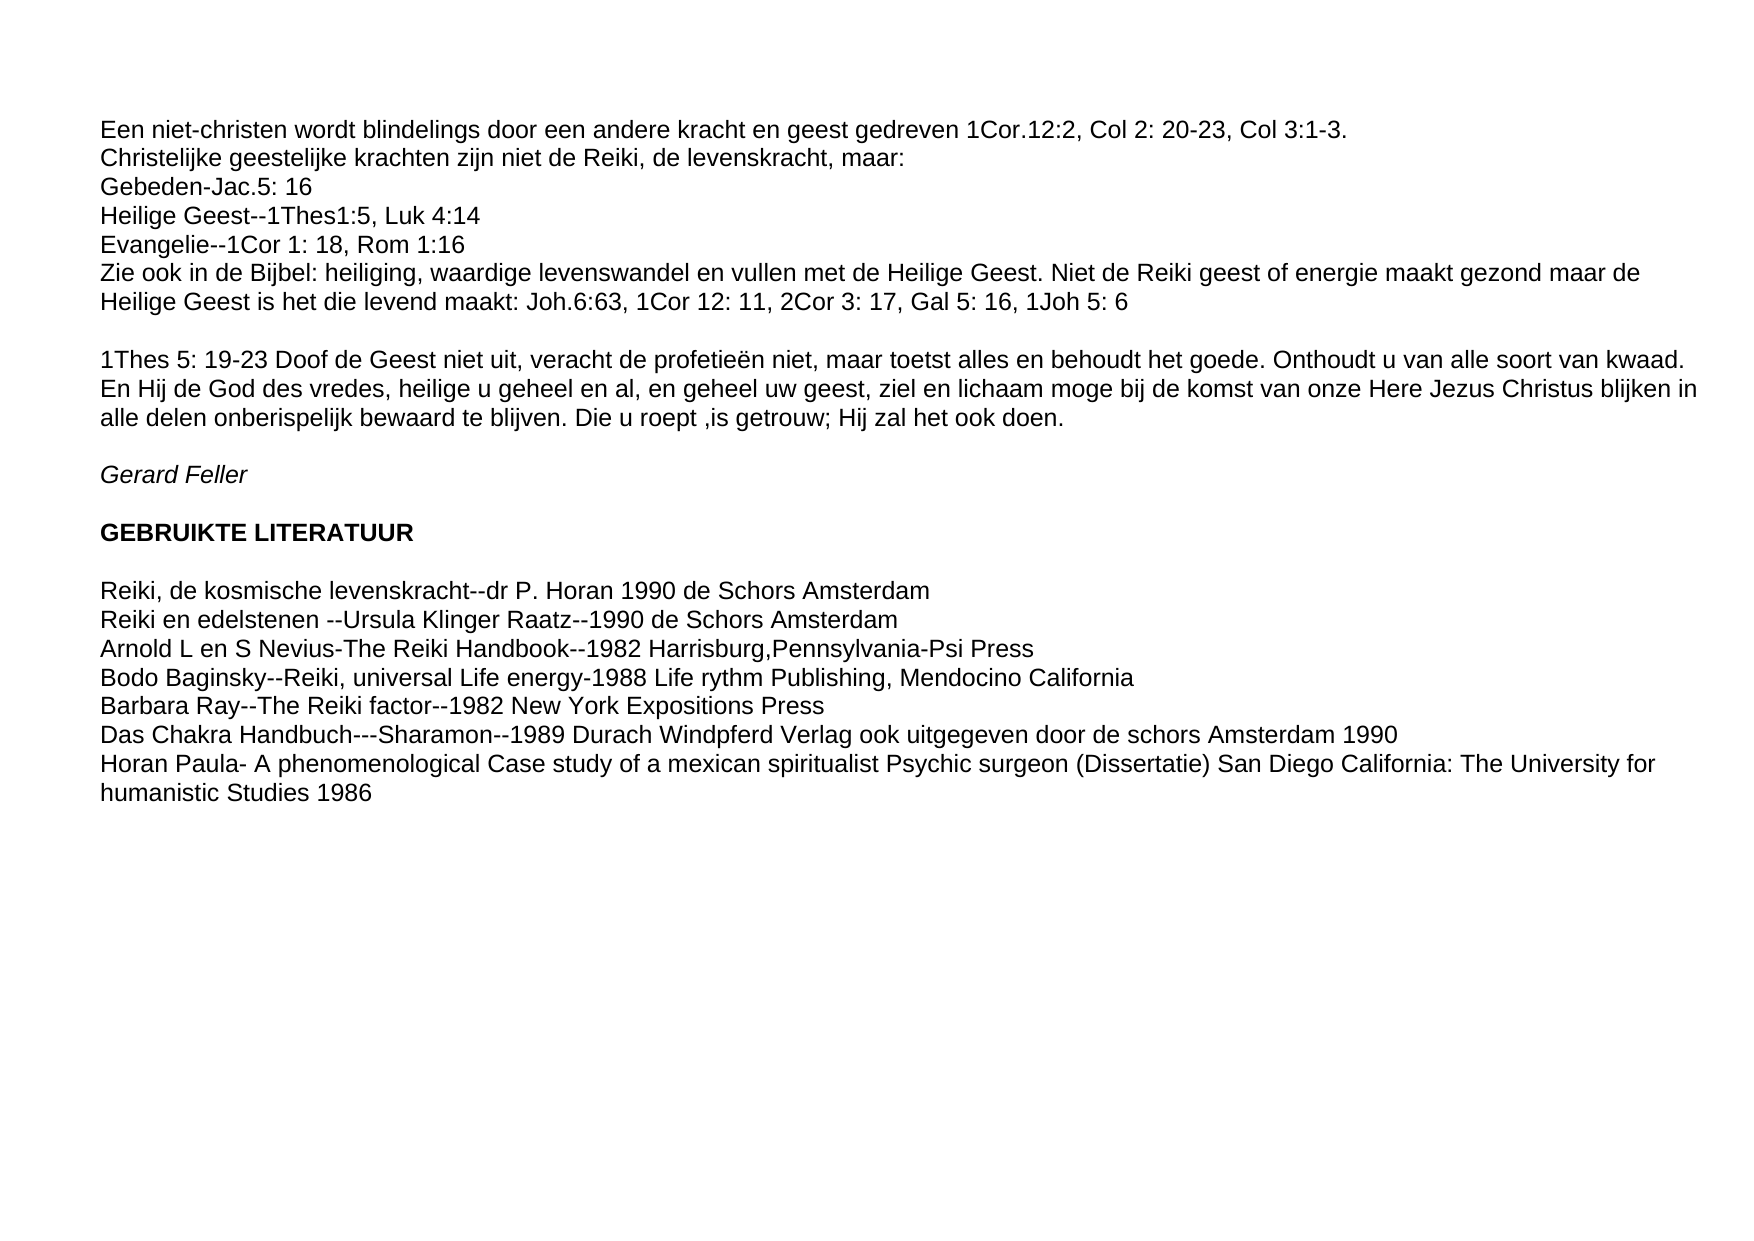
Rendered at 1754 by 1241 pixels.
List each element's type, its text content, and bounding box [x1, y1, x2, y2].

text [100, 114, 1708, 316]
text GEBRUIKTE LITERATUUR [100, 518, 1708, 547]
text Reiki, de kosmische levenskracht--dr P. Horan 1990 de Schors Amsterdam Reiki en edelstenen --Ursula Klinger Raatz--1990 de Schors Amsterdam Arnold L en S Nevius-The Reiki Handbook--1982 Harrisburg,Pennsylvania-Psi Press Bodo Baginsky--Reiki, universal Life energy-1988 Life rythm Publishing, Mendocino California Barbara Ray--The Reiki factor--1982 New York Expositions Press Das Chakra Handbuch---Sharamon--1989 Durach Windpferd Verlag ook uitgegeven door de schors Amsterdam 1990 Horan Paula- A phenomenological Case study of a mexican spiritualist Psychic surgeon (Dissertatie) San Diego California: The University for humanistic Studies 1986 [100, 576, 1708, 806]
text 1Thes 5: 19-23 Doof de Geest niet uit, veracht de profetieën niet, maar toetst alles en behoudt het goede. Onthoudt u van alle soort van kwaad. En Hij de God des vredes, heilige u geheel en al, en geheel uw geest, ziel en lichaam moge bij de komst van onze Here Jezus Christus blijken in alle delen onberispelijk bewaard te blijven. Die u roept ,is getrouw; Hij zal het ook doen. [100, 345, 1708, 431]
text Gerard Feller [100, 460, 1708, 489]
